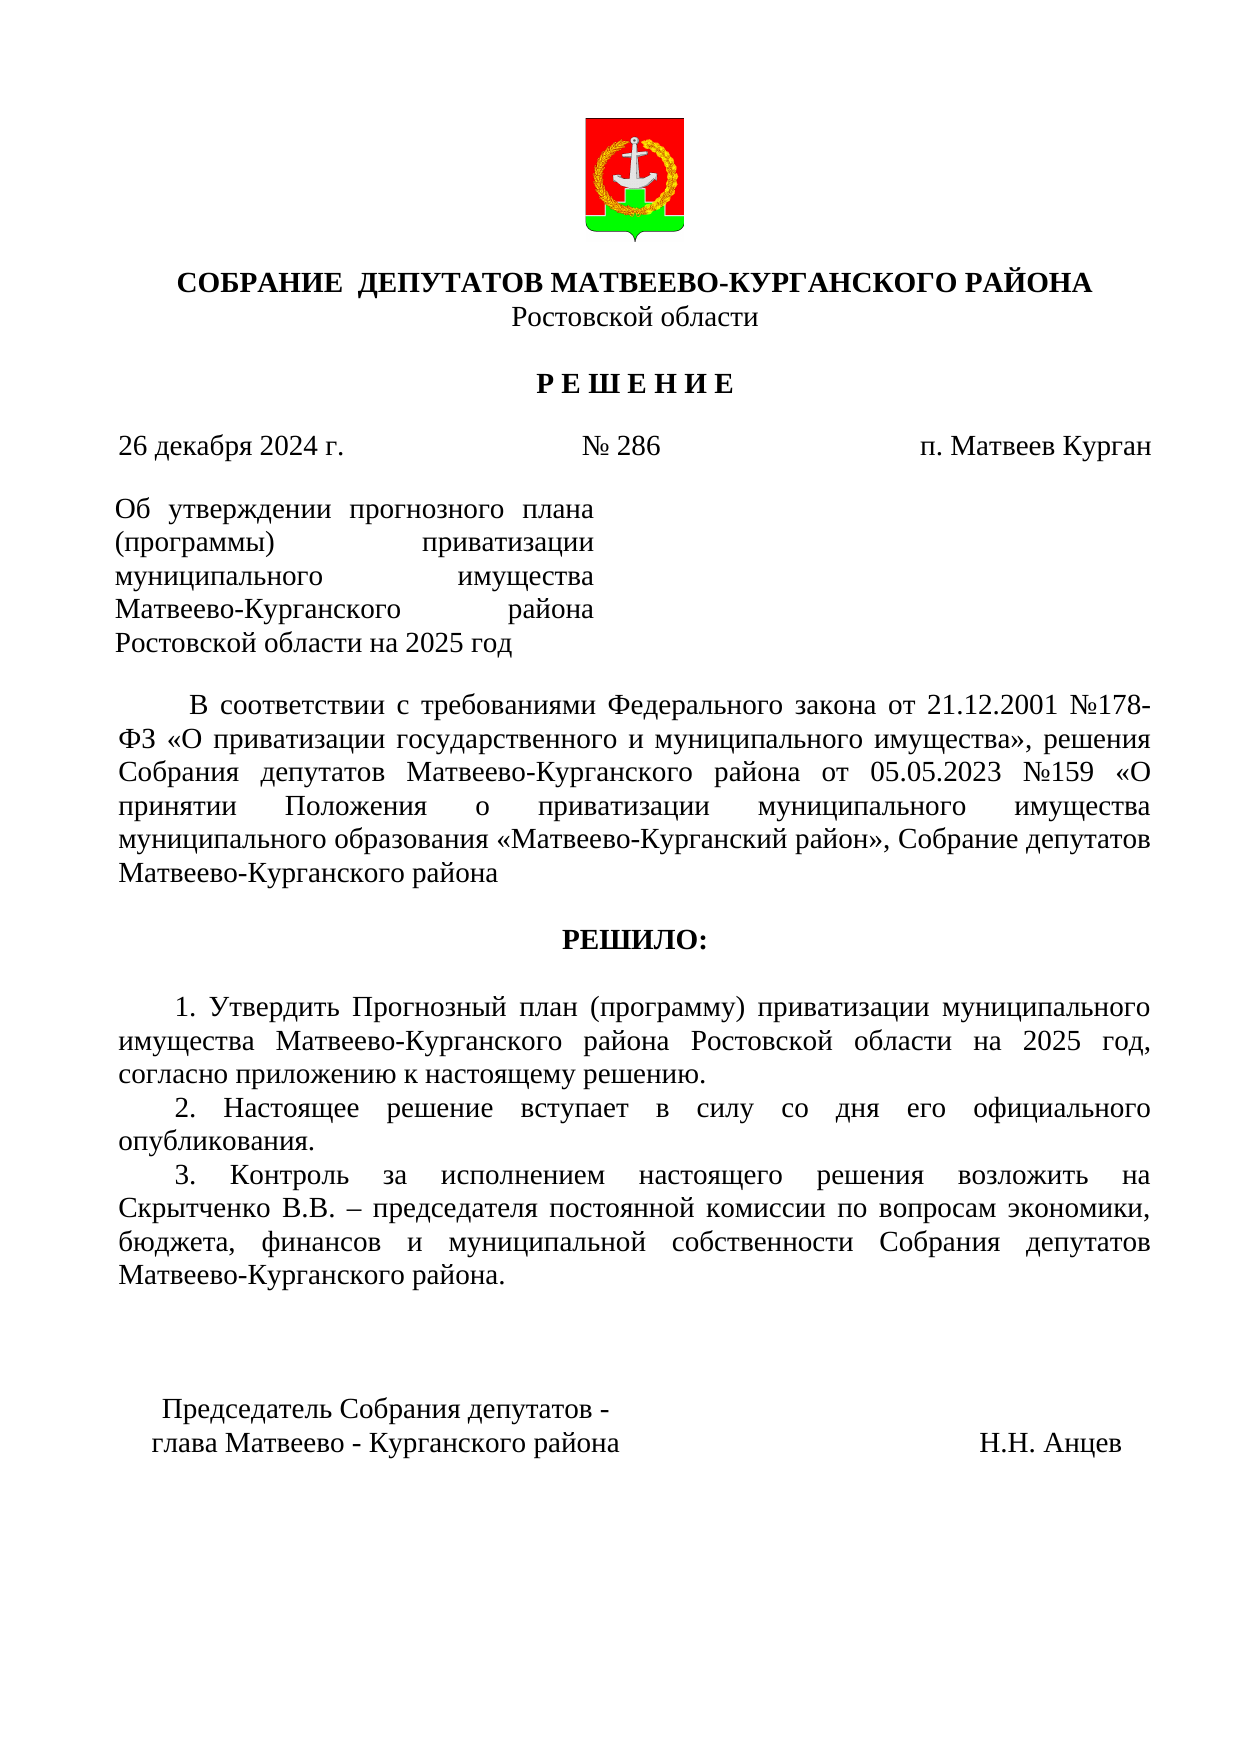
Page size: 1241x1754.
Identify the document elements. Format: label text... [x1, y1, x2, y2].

text В соответствии с требованиями Федерального закона от 21.12.2001 №178-ФЗ «О приватизации государственного и муниципального имущества», решения Собрания депутатов Матвеево-Курганского района от 05.05.2023 №159 «О принятии Положения о приватизации муниципального имущества муниципального образования «Матвеево-Курганский район», Собрание депутатов Матвеево-Курганского района [118, 687, 1152, 888]
text 2. Настоящее решение вступает в силу со дня его официального опубликования. [118, 1090, 1152, 1157]
text Ростовской области [118, 299, 1152, 333]
text РЕШИЛО: [118, 922, 1152, 956]
text 3. Контроль за исполнением настоящего решения возложить на Скрытченко В.В. – председателя постоянной комиссии по вопросам экономики, бюджета, финансов и муниципальной собственности Собрания депутатов Матвеево-Курганского района. [118, 1157, 1152, 1291]
table_header 26 декабря 2024 г. [107, 429, 437, 462]
text 1. Утвердить Прогнозный план (программу) приватизации муниципального имущества Матвеево-Курганского района Ростовской области на 2025 год, согласно приложению к настоящему решению. [118, 989, 1152, 1090]
table_header № 286 [438, 429, 768, 462]
picture [585, 118, 684, 242]
table_header Об утверждении прогнозного плана (программы) приватизации муниципального имущества Матвеево-Курганского района Ростовской области на 2025 год [103, 491, 605, 658]
table_header Председатель Собрания депутатов - глава Матвеево - Курганского района [136, 1392, 635, 1459]
text Р Е Ш Е Н И Е [118, 366, 1152, 400]
text СОБРАНИЕ ДЕПУТАТОВ МАТВЕЕВО-КУРГАНСКОГО РАЙОНА [118, 266, 1152, 299]
table_header п. Матвеев Курган [768, 429, 1163, 462]
table_header Н.Н. Анцев [635, 1392, 1133, 1459]
